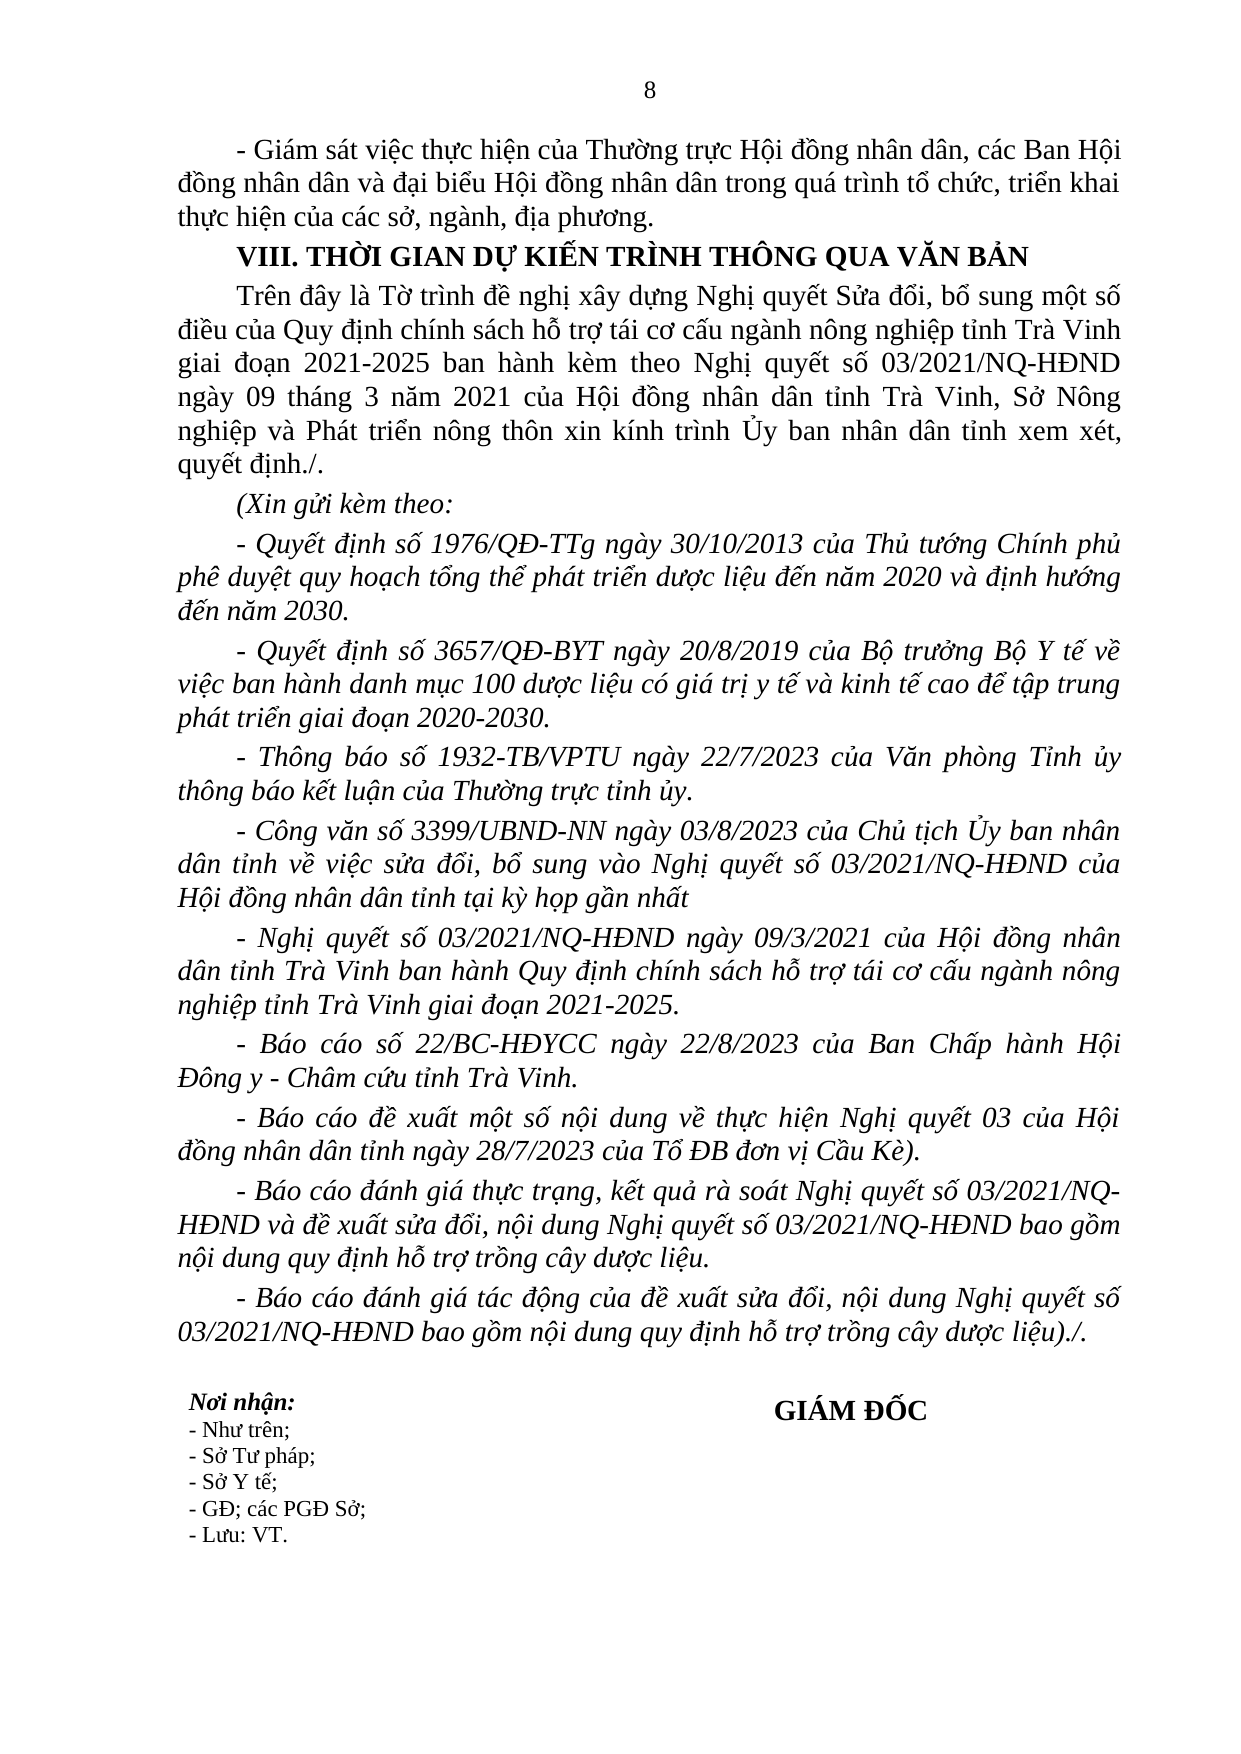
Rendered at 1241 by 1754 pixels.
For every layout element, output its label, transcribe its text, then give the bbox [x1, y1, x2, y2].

text - Thông báo số 1932-TB/VPTU ngày 22/7/2023 của Văn phòng Tỉnh ủy thông báo kết luận của Thường trực tỉnh ủy. [177, 739, 1122, 807]
text - Báo cáo đề xuất một số nội dung về thực hiện Nghị quyết 03 của Hội đồng nhân dân tỉnh ngày 28/7/2023 của Tổ ĐB đơn vị Cầu Kè). [177, 1100, 1122, 1167]
text VIII. THỜI GIAN DỰ KIẾN TRÌNH THÔNG QUA VĂN BẢN [177, 239, 1122, 272]
text - Công văn số 3399/UBND-NN ngày 03/8/2023 của Chủ tịch Ủy ban nhân dân tỉnh về việc sửa đổi, bổ sung vào Nghị quyết số 03/2021/NQ-HĐND của Hội đồng nhân dân tỉnh tại kỳ họp gần nhất [177, 813, 1122, 913]
text - Quyết định số 1976/QĐ-TTg ngày 30/10/2013 của Thủ tướng Chính phủ phê duyệt quy hoạch tổng thể phát triển dược liệu đến năm 2020 và định hướng đến năm 2030. [177, 526, 1122, 626]
text - Quyết định số 3657/QĐ-BYT ngày 20/8/2019 của Bộ trưởng Bộ Y tế về việc ban hành danh mục 100 dược liệu có giá trị y tế và kinh tế cao để tập trung phát triển giai đoạn 2020-2030. [177, 633, 1122, 733]
text Trên đây là Tờ trình đề nghị xây dựng Nghị quyết Sửa đổi, bổ sung một số điều của Quy định chính sách hỗ trợ tái cơ cấu ngành nông nghiệp tỉnh Trà Vinh giai đoạn 2021-2025 ban hành kèm theo Nghị quyết số 03/2021/NQ-HĐND ngày 09 tháng 3 năm 2021 của Hội đồng nhân dân tỉnh Trà Vinh, Sở Nông nghiệp và Phát triển nông thôn xin kính trình Ủy ban nhân dân tỉnh xem xét, quyết định./. [177, 278, 1122, 480]
table_header GIÁM ĐỐC [580, 1387, 1122, 1547]
text - Nghị quyết số 03/2021/NQ-HĐND ngày 09/3/2021 của Hội đồng nhân dân tỉnh Trà Vinh ban hành Quy định chính sách hỗ trợ tái cơ cấu ngành nông nghiệp tỉnh Trà Vinh giai đoạn 2021-2025. [177, 920, 1122, 1020]
text - Giám sát việc thực hiện của Thường trực Hội đồng nhân dân, các Ban Hội đồng nhân dân và đại biểu Hội đồng nhân dân trong quá trình tổ chức, triển khai thực hiện của các sở, ngành, địa phương. [177, 132, 1122, 232]
table_header Nơi nhận: - Như trên; - Sở Tư pháp; - Sở Y tế; - GĐ; các PGĐ Sở; - Lưu: VT. [177, 1387, 580, 1547]
text - Báo cáo số 22/BC-HĐYCC ngày 22/8/2023 của Ban Chấp hành Hội Đông y - Châm cứu tỉnh Trà Vinh. [177, 1027, 1122, 1094]
text - Báo cáo đánh giá tác động của đề xuất sửa đổi, nội dung Nghị quyết số 03/2021/NQ-HĐND bao gồm nội dung quy định hỗ trợ trồng cây dược liệu)./. [177, 1280, 1122, 1347]
text - Báo cáo đánh giá thực trạng, kết quả rà soát Nghị quyết số 03/2021/NQ-HĐND và đề xuất sửa đổi, nội dung Nghị quyết số 03/2021/NQ-HĐND bao gồm nội dung quy định hỗ trợ trồng cây dược liệu. [177, 1173, 1122, 1274]
text (Xin gửi kèm theo: [177, 486, 1122, 519]
